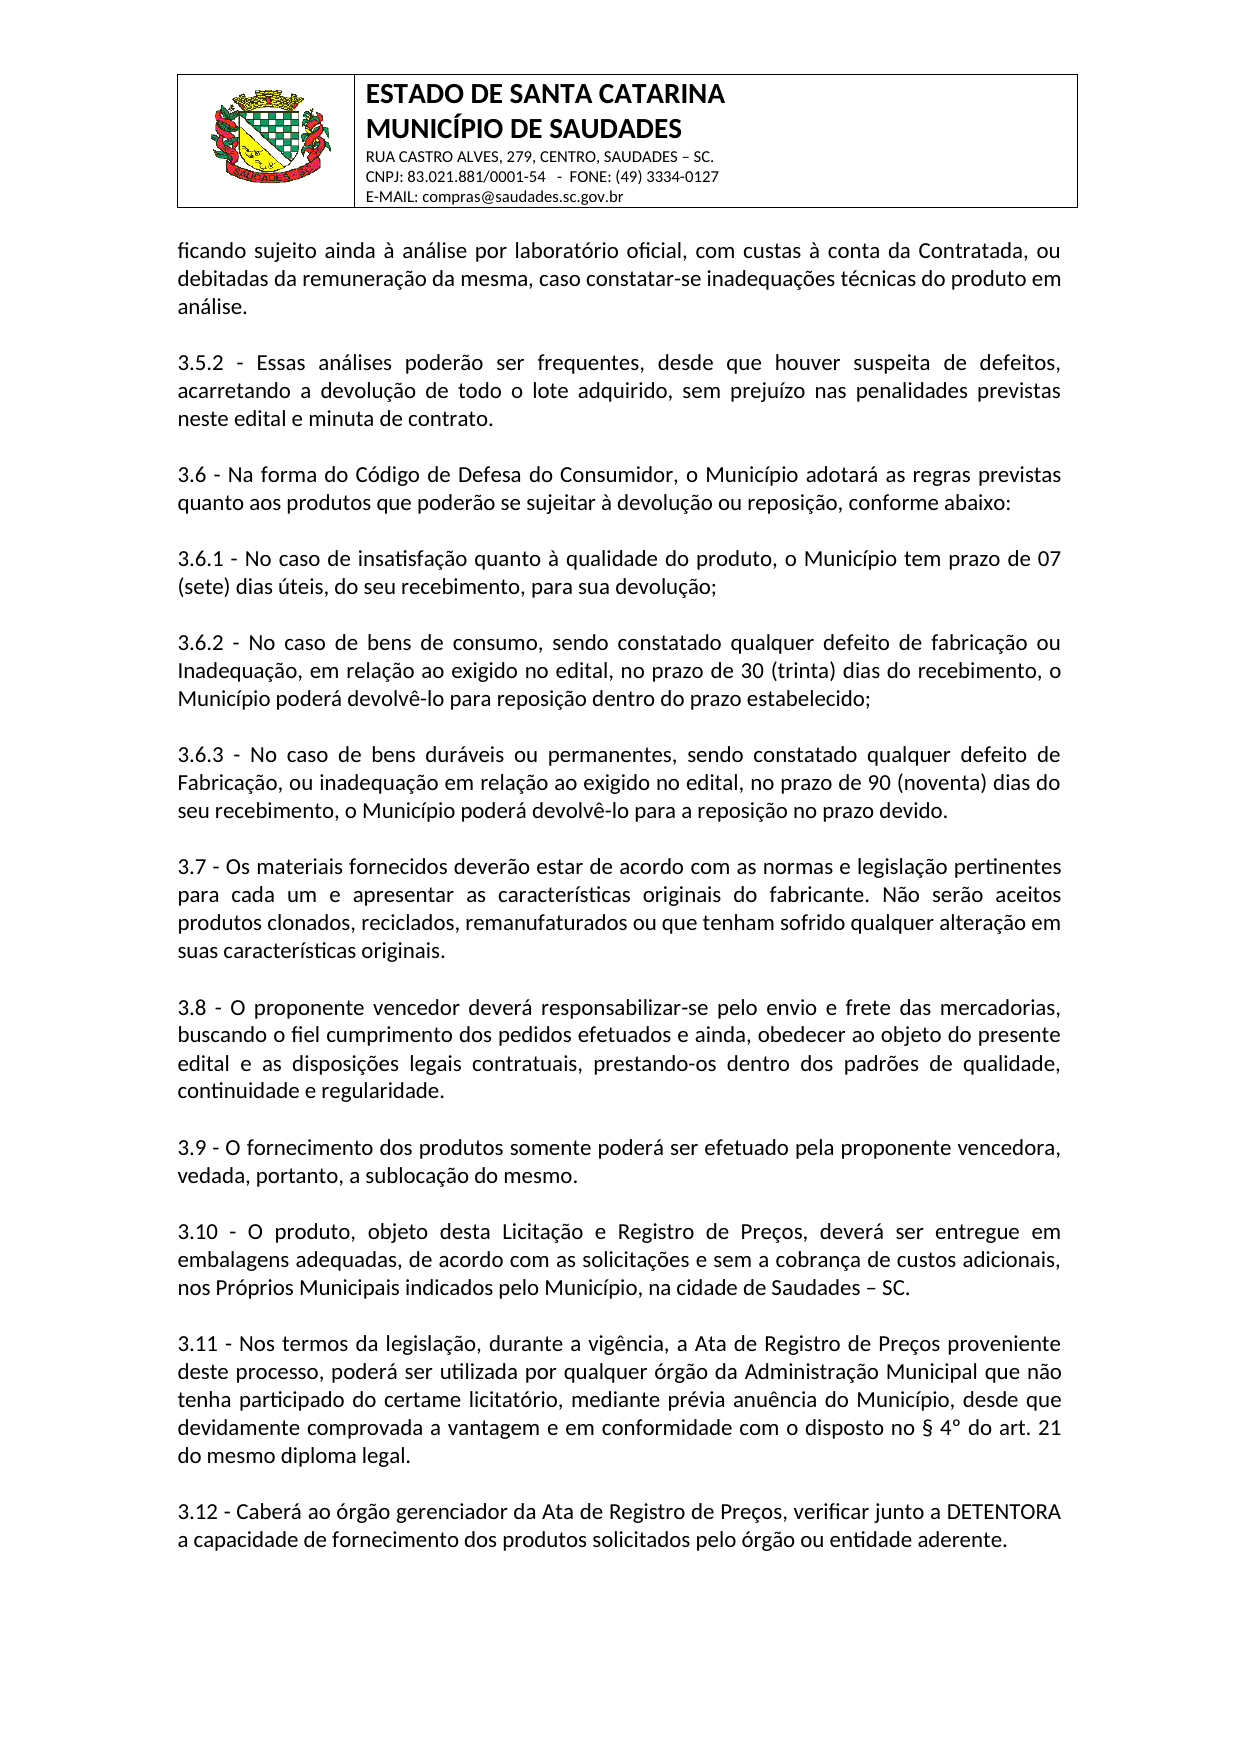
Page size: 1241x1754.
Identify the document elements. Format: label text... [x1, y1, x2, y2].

text 3.5.2 - Essas análises poderão ser frequentes, desde que houver suspeita de defeitos, acarretando a devolução de todo o lote adquirido, sem prejuízo nas penalidades previstas neste edital e minuta de contrato. [177, 348, 1063, 432]
text 3.12 - Caberá ao órgão gerenciador da Ata de Registro de Preços, verificar junto a DETENTORA a capacidade de fornecimento dos produtos solicitados pelo órgão ou entidade aderente. [177, 1497, 1063, 1553]
text 3.9 - O fornecimento dos produtos somente poderá ser efetuado pela proponente vencedora, vedada, portanto, a sublocação do mesmo. [177, 1133, 1063, 1189]
text 3.6.2 - No caso de bens de consumo, sendo constatado qualquer defeito de fabricação ou Inadequação, em relação ao exigido no edital, no prazo de 30 (trinta) dias do recebimento, o Município poderá devolvê-lo para reposição dentro do prazo estabelecido; [177, 628, 1063, 712]
text 3.8 - O proponente vencedor deverá responsabilizar-se pelo envio e frete das mercadorias, buscando o fiel cumprimento dos pedidos efetuados e ainda, obedecer ao objeto do presente edital e as disposições legais contratuais, prestando-os dentro dos padrões de qualidade, continuidade e regularidade. [177, 993, 1063, 1105]
text 3.6.1 - No caso de insatisfação quanto à qualidade do produto, o Município tem prazo de 07 (sete) dias úteis, do seu recebimento, para sua devolução; [177, 544, 1063, 600]
picture [211, 87, 332, 194]
text 3.6.3 - No caso de bens duráveis ou permanentes, sendo constatado qualquer defeito de Fabricação, ou inadequação em relação ao exigido no edital, no prazo de 90 (noventa) dias do seu recebimento, o Município poderá devolvê-lo para a reposição no prazo devido. [177, 740, 1063, 824]
text 3.6 - Na forma do Código de Defesa do Consumidor, o Município adotará as regras previstas quanto aos produtos que poderão se sujeitar à devolução ou reposição, conforme abaixo: [177, 460, 1063, 516]
text 3.11 - Nos termos da legislação, durante a vigência, a Ata de Registro de Preços proveniente deste processo, poderá ser utilizada por qualquer órgão da Administração Municipal que não tenha participado do certame licitatório, mediante prévia anuência do Município, desde que devidamente comprovada a vantagem e em conformidade com o disposto no § 4º do art. 21 do mesmo diploma legal. [177, 1329, 1063, 1469]
text 3.7 - Os materiais fornecidos deverão estar de acordo com as normas e legislação pertinentes para cada um e apresentar as características originais do fabricante. Não serão aceitos produtos clonados, reciclados, remanufaturados ou que tenham sofrido qualquer alteração em suas características originais. [177, 852, 1063, 964]
text 3.10 - O produto, objeto desta Licitação e Registro de Preços, deverá ser entregue em embalagens adequadas, de acordo com as solicitações e sem a cobrança de custos adicionais, nos Próprios Municipais indicados pelo Município, na cidade de Saudades – SC. [177, 1217, 1063, 1301]
